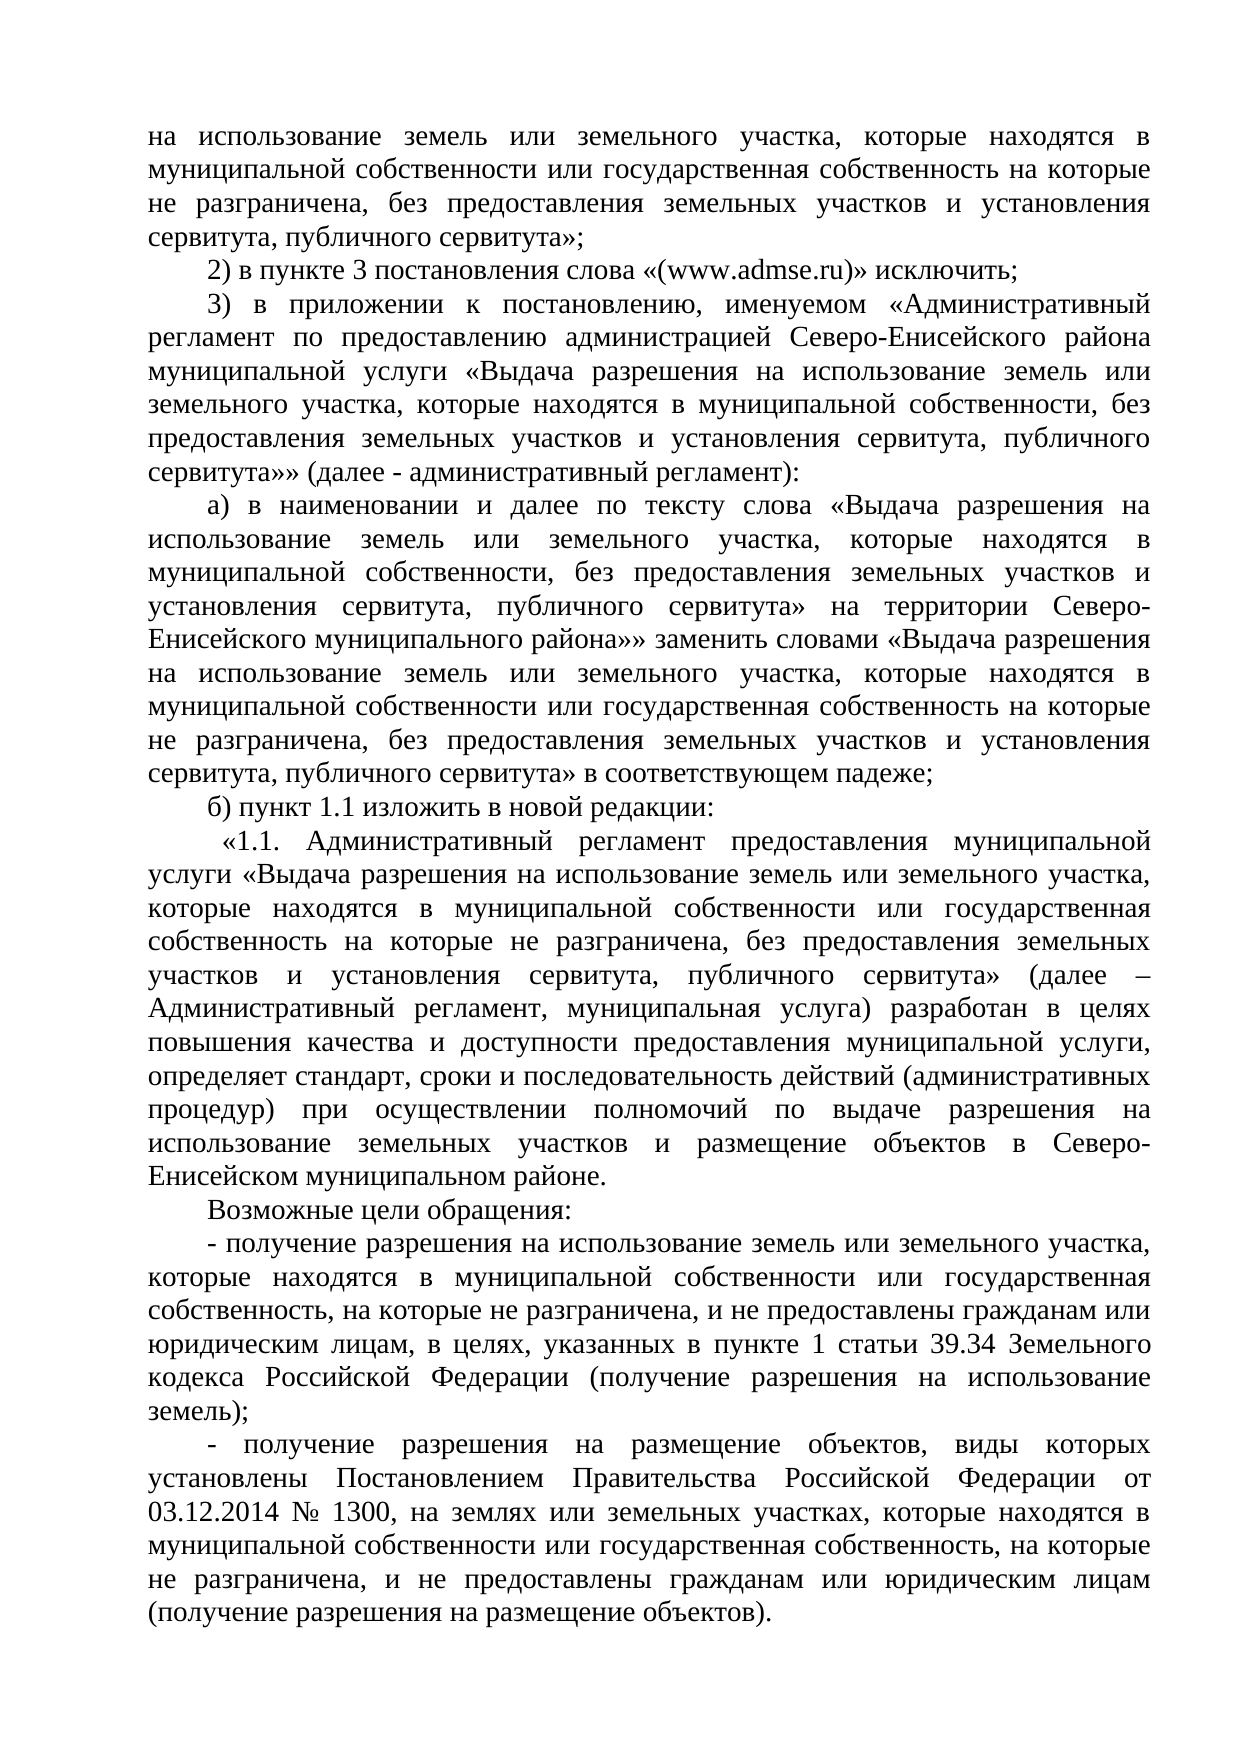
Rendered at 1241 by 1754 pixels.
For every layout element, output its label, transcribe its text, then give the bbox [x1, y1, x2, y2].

text 3) в приложении к постановлению, именуемом «Административный регламент по предоставлению администрацией Северо-Енисейского района муниципальной услуги «Выдача разрешения на использование земель или земельного участка, которые находятся в муниципальной собственности, без предоставления земельных участков и установления сервитута, публичного сервитута»» (далее - административный регламент): [148, 286, 1152, 487]
text Возможные цели обращения: [148, 1192, 1152, 1225]
text б) пункт 1.1 изложить в новой редакции: [148, 789, 1152, 823]
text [148, 118, 1152, 252]
text «1.1. Административный регламент предоставления муниципальной услуги «Выдача разрешения на использование земель или земельного участка, которые находятся в муниципальной собственности или государственная собственность на которые не разграничена, без предоставления земельных участков и установления сервитута, публичного сервитута» (далее – Административный регламент, муниципальная услуга) разработан в целях повышения качества и доступности предоставления муниципальной услуги, определяет стандарт, сроки и последовательность действий (административных процедур) при осуществлении полномочий по выдаче разрешения на использование земельных участков и размещение объектов в Северо-Енисейском муниципальном районе. [148, 823, 1152, 1192]
text 2) в пункте 3 постановления слова «(www.admse.ru)» исключить; [148, 252, 1152, 286]
text - получение разрешения на использование земель или земельного участка, которые находятся в муниципальной собственности или государственная собственность, на которые не разграничена, и не предоставлены гражданам или юридическим лицам, в целях, указанных в пункте 1 статьи 39.34 Земельного кодекса Российской Федерации (получение разрешения на использование земель); [148, 1225, 1152, 1427]
text - получение разрешения на размещение объектов, виды которых установлены Постановлением Правительства Российской Федерации от 03.12.2014 № 1300, на землях или земельных участках, которые находятся в муниципальной собственности или государственная собственность, на которые не разграничена, и не предоставлены гражданам или юридическим лицам (получение разрешения на размещение объектов). [148, 1427, 1152, 1628]
text а) в наименовании и далее по тексту слова «Выдача разрешения на использование земель или земельного участка, которые находятся в муниципальной собственности, без предоставления земельных участков и установления сервитута, публичного сервитута» на территории Северо-Енисейского муниципального района»» заменить словами «Выдача разрешения на использование земель или земельного участка, которые находятся в муниципальной собственности или государственная собственность на которые не разграничена, без предоставления земельных участков и установления сервитута, публичного сервитута» в соответствующем падеже; [148, 487, 1152, 789]
